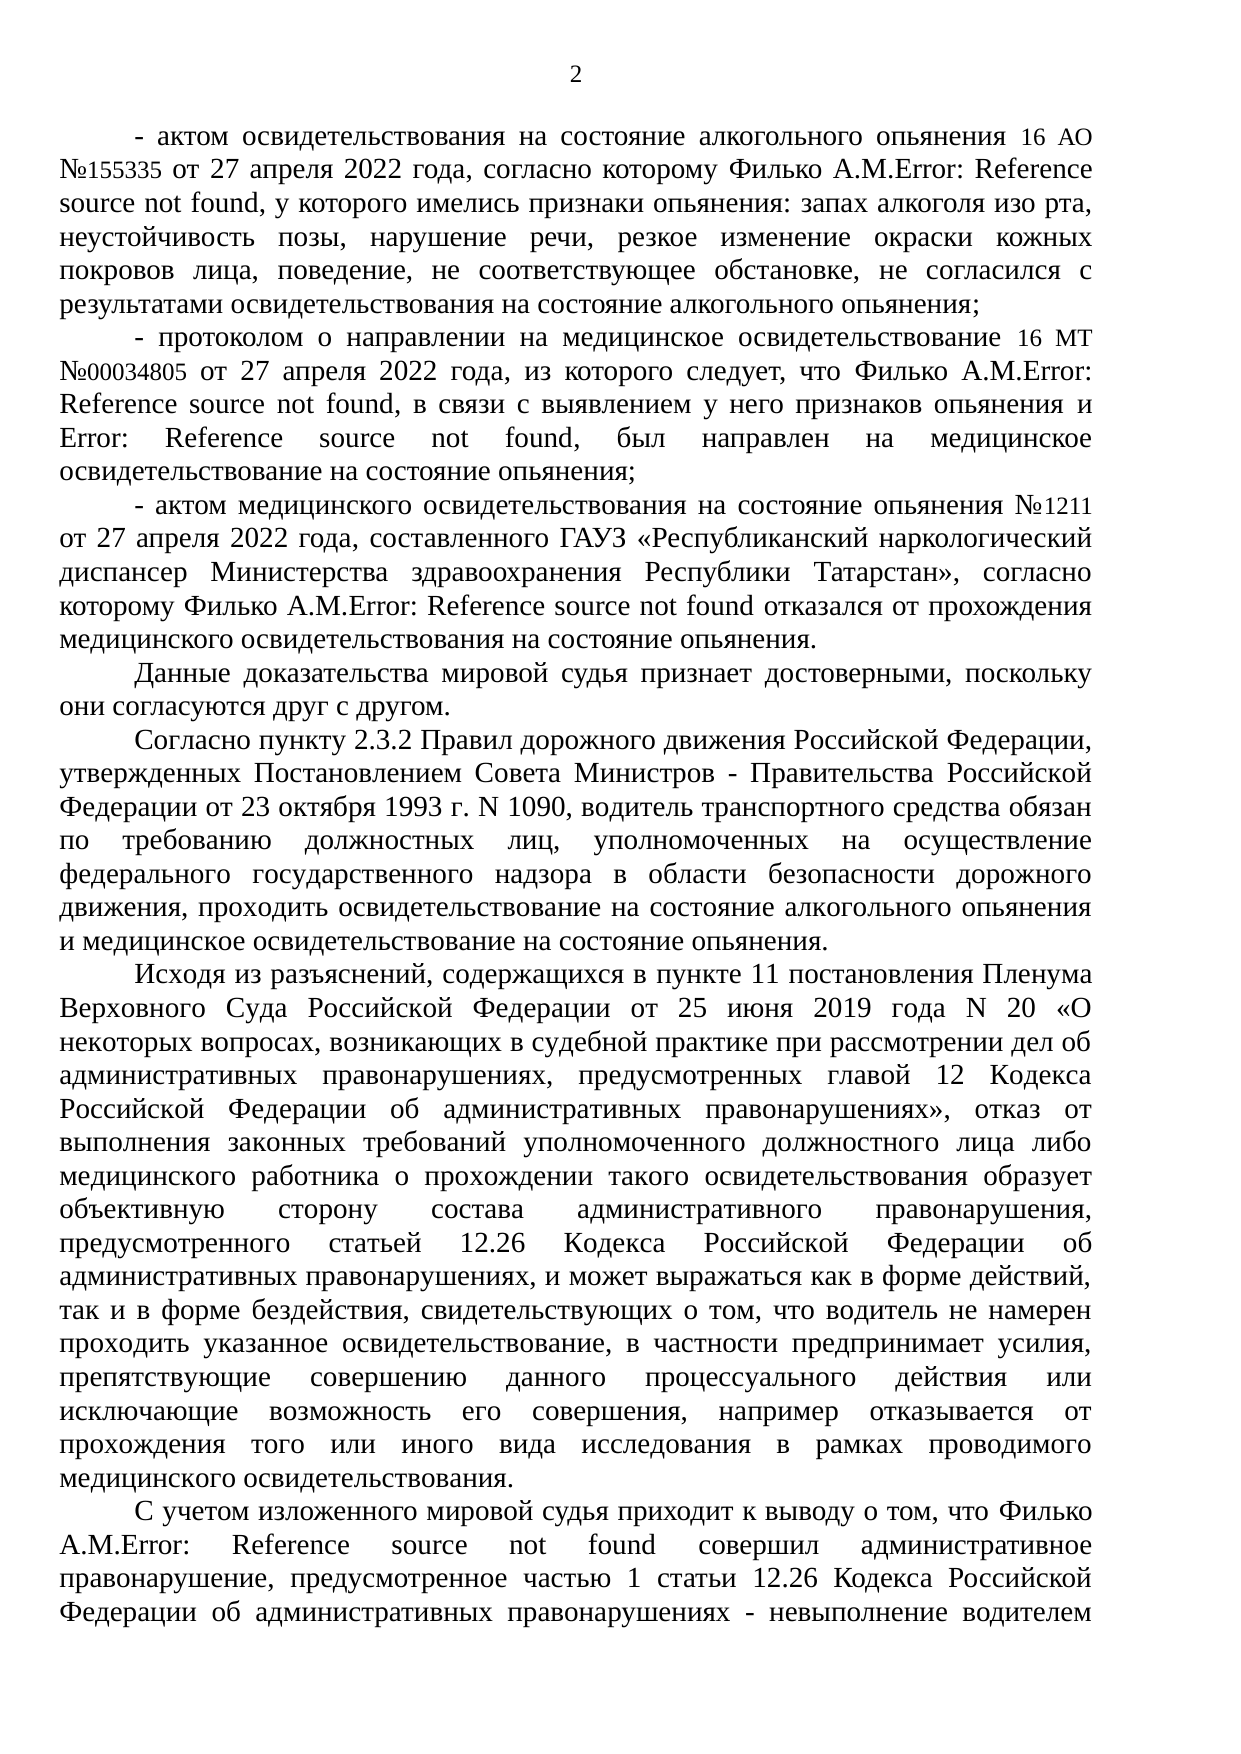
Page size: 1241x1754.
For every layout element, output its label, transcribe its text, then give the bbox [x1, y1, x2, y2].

text - протоколом о направлении на медицинское освидетельствование № от , из которого следует, что , в связи с выявлением у него признаков опьянения и , был направлен на медицинское освидетельствование на состояние опьянения; [59, 319, 1092, 487]
text Данные доказательства мировой судья признает достоверными, поскольку они согласуются друг с другом. [59, 655, 1092, 722]
text Исходя из разъяснений, содержащихся в пункте 11 постановления Пленума Верховного Суда Российской Федерации от 25 июня 2019 года N 20 «О некоторых вопросах, возникающих в судебной практике при рассмотрении дел об административных правонарушениях, предусмотренных главой 12 Кодекса Российской Федерации об административных правонарушениях», отказ от выполнения законных требований уполномоченного должностного лица либо медицинского работника о прохождении такого освидетельствования образует объективную сторону состава административного правонарушения, предусмотренного статьей 12.26 Кодекса Российской Федерации об административных правонарушениях, и может выражаться как в форме действий, так и в форме бездействия, свидетельствующих о том, что водитель не намерен проходить указанное освидетельствование, в частности предпринимает усилия, препятствующие совершению данного процессуального действия или исключающие возможность его совершения, например отказывается от прохождения того или иного вида исследования в рамках проводимого медицинского освидетельствования. [59, 957, 1092, 1493]
text - актом медицинского освидетельствования на состояние опьянения № от , составленного ГАУЗ «Республиканский наркологический диспансер Министерства здравоохранения Республики Татарстан», согласно которому отказался от прохождения медицинского освидетельствования на состояние опьянения. [59, 487, 1092, 655]
text Согласно пункту 2.3.2 Правил дорожного движения Российской Федерации, утвержденных Постановлением Совета Министров - Правительства Российской Федерации от 23 октября 1993 г. N 1090, водитель транспортного средства обязан по требованию должностных лиц, уполномоченных на осуществление федерального государственного надзора в области безопасности дорожного движения, проходить освидетельствование на состояние алкогольного опьянения и медицинское освидетельствование на состояние опьянения. [59, 722, 1092, 957]
text - актом освидетельствования на состояние алкогольного опьянения № от , согласно которому , у которого имелись признаки опьянения: ; [59, 118, 1092, 319]
